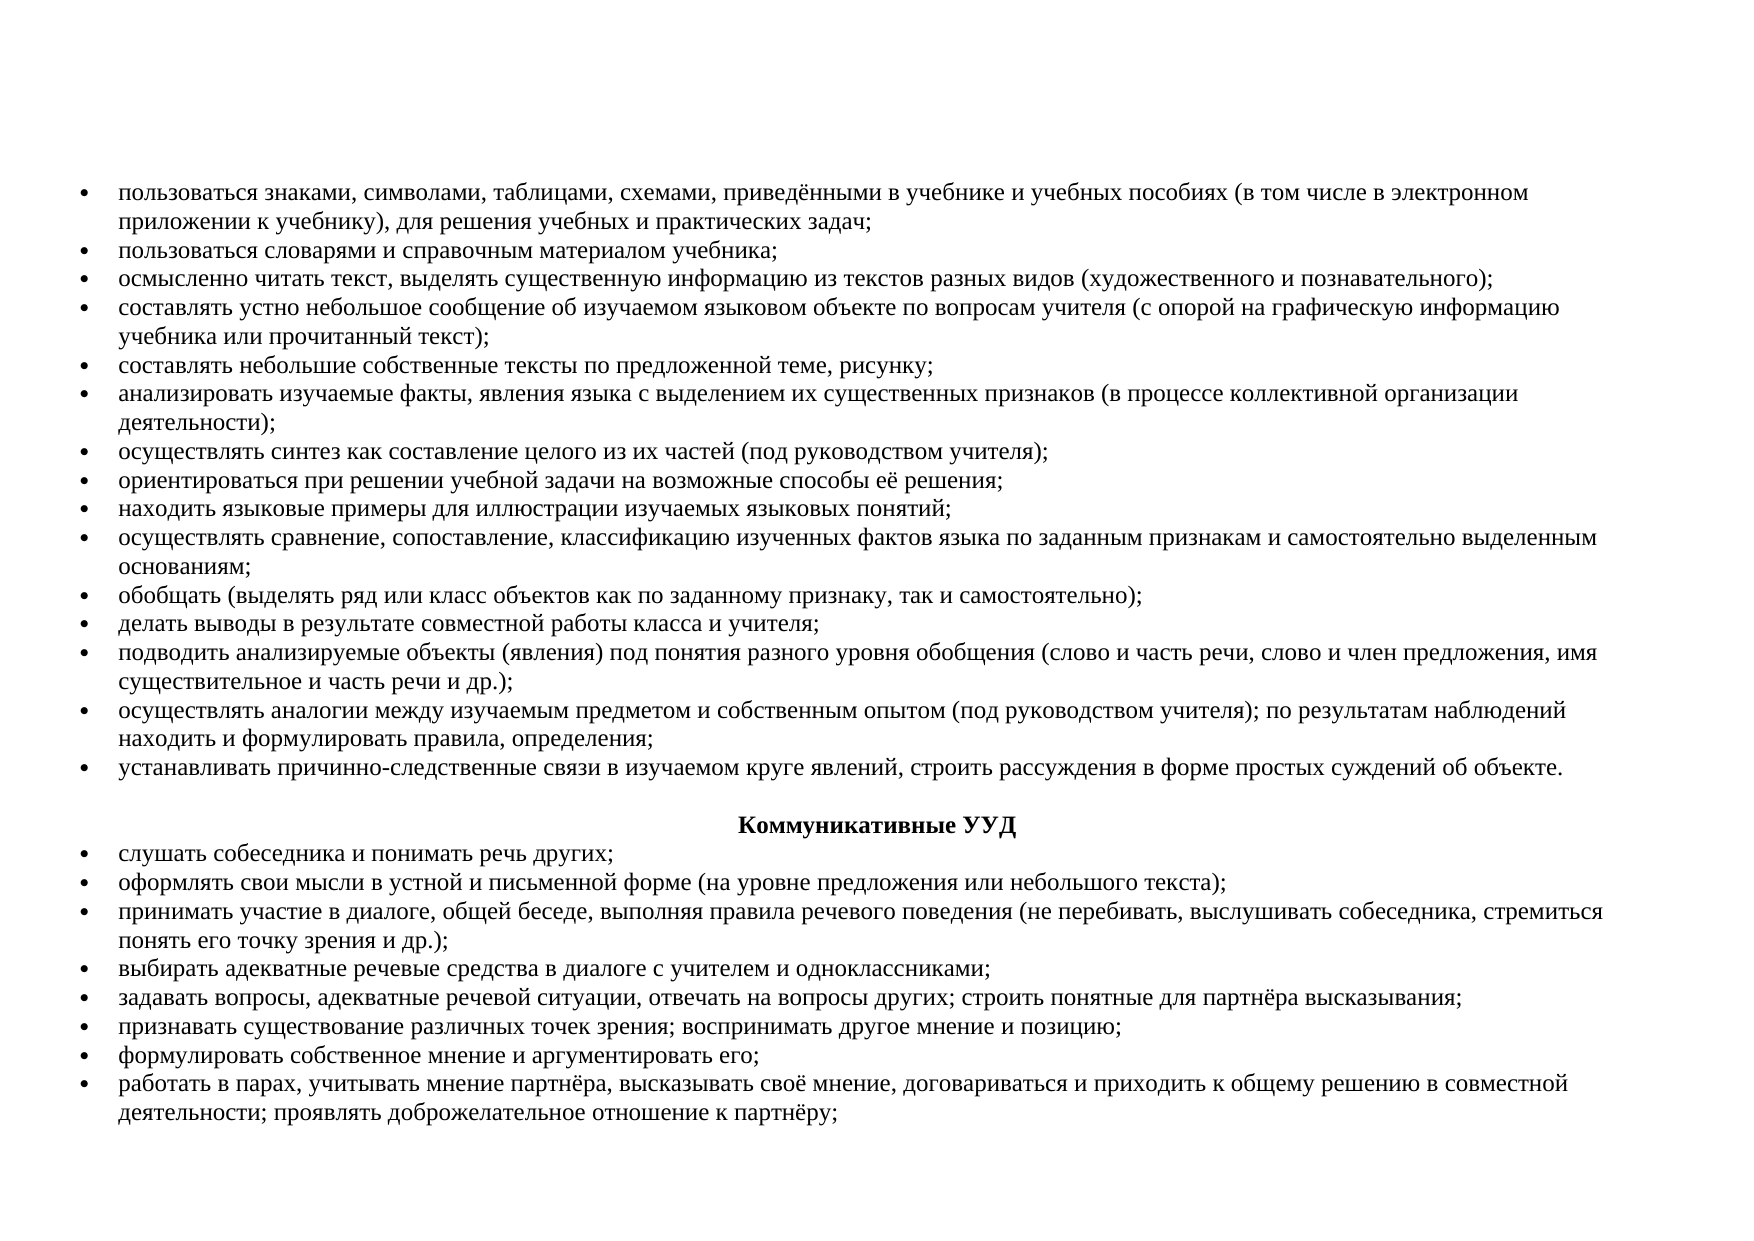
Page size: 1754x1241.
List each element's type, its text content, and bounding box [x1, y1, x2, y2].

list осмысленно читать текст, выделять существенную информацию из текстов разных видов (художественного и познавательного); [81, 263, 1636, 292]
list осуществлять аналогии между изучаемым предметом и собственным опытом (под руководством учителя); по результатам наблюдений находить и формулировать правила, определения; [81, 695, 1636, 752]
list анализировать изучаемые факты, явления языка с выделением их существенных признаков (в процессе коллективной организации деятельности); [81, 378, 1636, 436]
list ориентироваться при решении учебной задачи на возможные способы её решения; [81, 465, 1636, 493]
list делать выводы в результате совместной работы класса и учителя; [81, 608, 1636, 637]
list составлять устно небольшое сообщение об изучаемом языковом объекте по вопросам учителя (с опорой на графическую информацию учебника или прочитанный текст); [81, 292, 1636, 350]
list подводить анализируемые объекты (явления) под понятия разного уровня обобщения (слово и часть речи, слово и член предложения, имя существительное и часть речи и др.); [81, 637, 1636, 695]
list работать в парах, учитывать мнение партнёра, высказывать своё мнение, договариваться и приходить к общему решению в совместной деятельности; проявлять доброжелательное отношение к партнёру; [81, 1068, 1636, 1126]
list слушать собеседника и понимать речь других; [81, 838, 1636, 867]
list находить языковые примеры для иллюстрации изучаемых языковых понятий; [81, 493, 1636, 522]
list пользоваться словарями и справочным материалом учебника; [81, 235, 1636, 263]
list формулировать собственное мнение и аргументировать его; [81, 1040, 1636, 1068]
list оформлять свои мысли в устной и письменной форме (на уровне предложения или небольшого текста); [81, 867, 1636, 896]
list устанавливать причинно-следственные связи в изучаемом круге явлений, строить рассуждения в форме простых суждений об объекте. [81, 752, 1636, 781]
list составлять небольшие собственные тексты по предложенной теме, рисунку; [81, 350, 1636, 378]
list осуществлять сравнение, сопоставление, классификацию изученных фактов языка по заданным признакам и самостоятельно выделенным основаниям; [81, 522, 1636, 580]
list задавать вопросы, адекватные речевой ситуации, отвечать на вопросы других; строить понятные для партнёра высказывания; [81, 982, 1636, 1011]
list признавать существование различных точек зрения; воспринимать другое мнение и позицию; [81, 1011, 1636, 1040]
list пользоваться знаками, символами, таблицами, схемами, приведёнными в учебнике и учебных пособиях (в том числе в электронном приложении к учебнику), для решения учебных и практических задач; [81, 177, 1636, 235]
list выбирать адекватные речевые средства в диалоге с учителем и одноклассниками; [81, 953, 1636, 982]
list обобщать (выделять ряд или класс объектов как по заданному признаку, так и самостоятельно); [81, 580, 1636, 608]
text Коммуникативные УУД [118, 810, 1636, 838]
list принимать участие в диалоге, общей беседе, выполняя правила речевого поведения (не перебивать, выслушивать собеседника, стремиться понять его точку зрения и др.); [81, 896, 1636, 953]
list осуществлять синтез как составление целого из их частей (под руководством учителя); [81, 436, 1636, 465]
